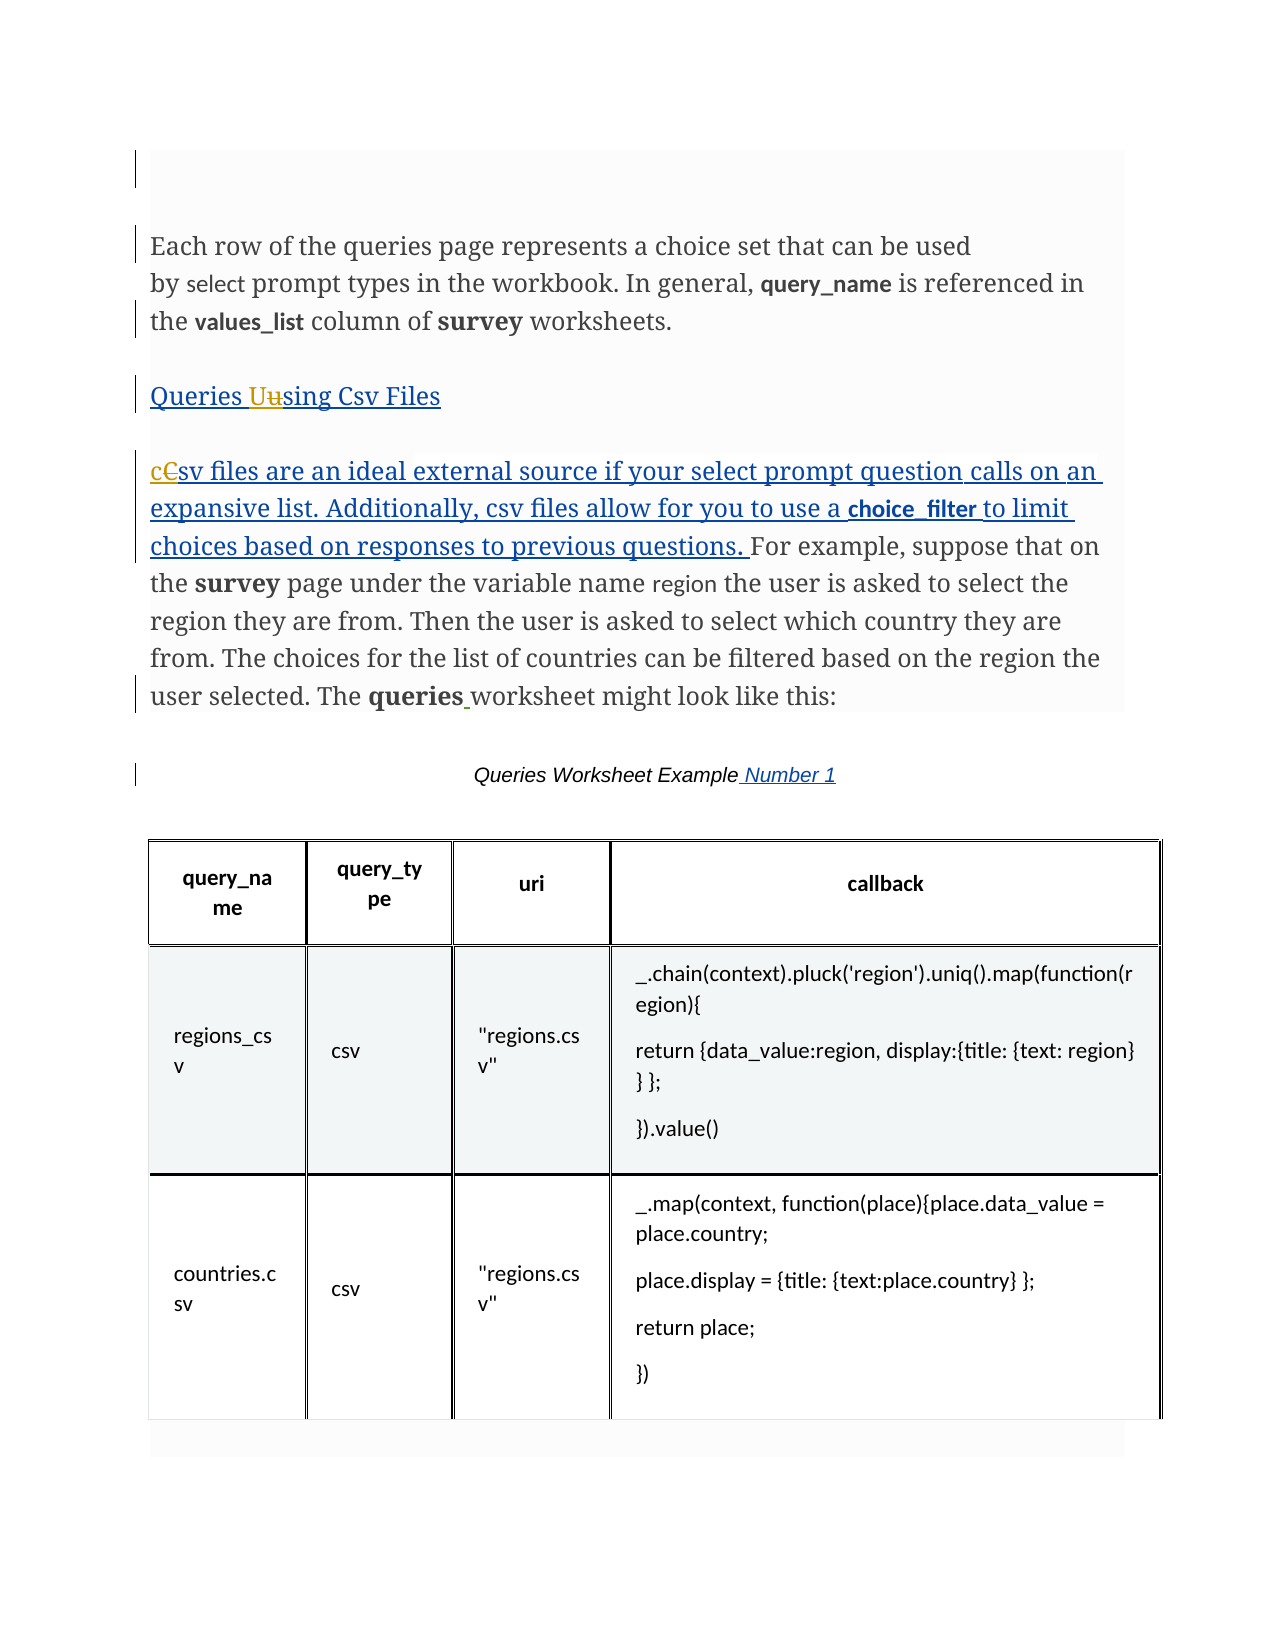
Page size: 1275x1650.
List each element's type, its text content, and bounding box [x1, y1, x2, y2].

table_cell query_type [308, 842, 451, 944]
table_cell _.chain(context).pluck('region').uniq().map(function(region){ return {data_value:region, display:{title: {text: region} } }; }).value() [610, 944, 1161, 1173]
table_header Queries Worksheet Example [149, 750, 1161, 838]
table_cell regions_csv [149, 947, 305, 1173]
table_cell _.map(context, function(place){place.data_value = place.country; place.display = {title: {text:place.country} }; return place; }) [612, 1173, 1161, 1419]
table_cell query_name [149, 842, 305, 944]
table_cell uri [454, 842, 609, 944]
table_cell callback [612, 839, 1161, 944]
table_cell "regions.csv" [455, 947, 609, 1173]
text For example, suppose that on the survey page under the variable name region the user is asked to select the region they are from. Then the user is asked to select which country they are from. The choices for the list of countries can be filtered based on the region the user selected. The queriesworksheet might look like this: [150, 450, 1125, 712]
table_cell csv [308, 1176, 451, 1419]
text Each row of the queries page represents a choice set that can be used by select prompt types in the workbook. In general, query_name is referenced in the values_list column of survey worksheets. [150, 225, 1125, 337]
table_cell "regions.csv" [455, 1176, 609, 1419]
table_cell countries.csv [149, 1176, 305, 1419]
table_cell csv [308, 947, 451, 1173]
